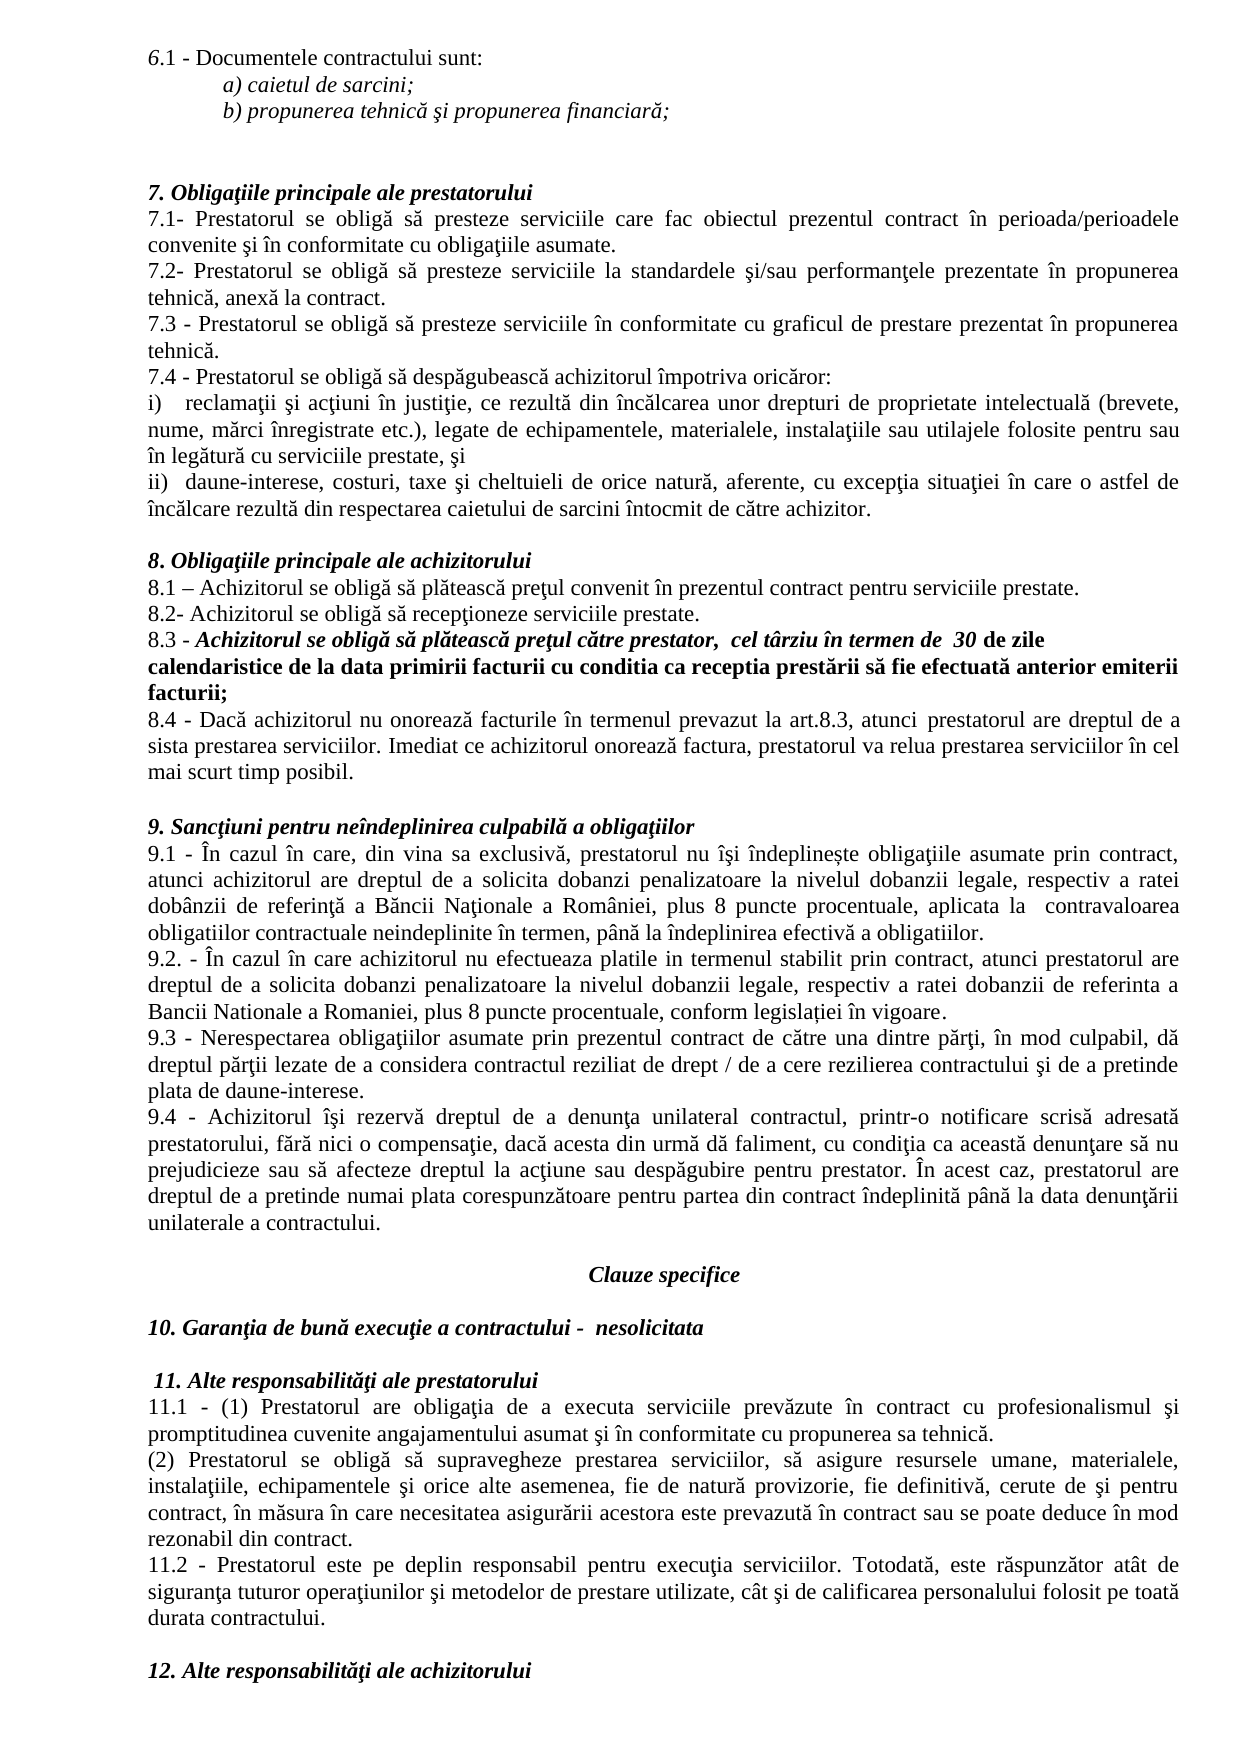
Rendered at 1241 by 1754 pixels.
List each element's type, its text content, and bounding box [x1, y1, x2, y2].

text 12. Alte responsabilităţi ale achizitorului [148, 1657, 1181, 1683]
text 9.1 - În cazul în care, din vina sa exclusivă, prestatorul nu îşi îndeplinește obligaţiile asumate prin contract, atunci achizitorul are dreptul de a solicita dobanzi penalizatoare la nivelul dobanzii legale, respectiv a ratei dobânzii de referinţă a Băncii Naţionale a României, plus 8 puncte procentuale, aplicata la contravaloarea obligatiilor contractuale neindeplinite în termen, până la îndeplinirea efectivă a obligatiilor. [148, 840, 1181, 945]
text 8.2- Achizitorul se obligă să recepţioneze serviciile prestate. [148, 600, 1181, 627]
text 8.4 - Dacă achizitorul nu onorează facturile în termenul prevazut la art.8.3, atunci prestatorul are dreptul de a sista prestarea serviciilor. Imediat ce achizitorul onorează factura, prestatorul va relua prestarea serviciilor în cel mai scurt timp posibil. [148, 706, 1181, 785]
text 11.2 - Prestatorul este pe deplin responsabil pentru execuţia serviciilor. Totodată, este răspunzător atât de siguranţa tuturor operaţiunilor şi metodelor de prestare utilizate, cât şi de calificarea personalului folosit pe toată durata contractului. [148, 1551, 1181, 1630]
text 11.1 - (1) Prestatorul are obligaţia de a executa serviciile prevăzute în contract cu profesionalismul şi promptitudinea cuvenite angajamentului asumat şi în conformitate cu propunerea sa tehnică. [148, 1393, 1181, 1446]
text b) propunerea tehnică şi propunerea financiară; [148, 97, 1181, 123]
text 9.2. - În cazul în care achizitorul nu efectueaza platile in termenul stabilit prin contract, atunci prestatorul are dreptul de a solicita dobanzi penalizatoare la nivelul dobanzii legale, respectiv a ratei dobanzii de referinta a Bancii Nationale a Romaniei, plus 8 puncte procentuale, conform legislației în vigoare. [148, 945, 1181, 1024]
text 7.2- Prestatorul se obligă să presteze serviciile la standardele şi/sau performanţele prezentate în propunerea tehnică, anexă la contract. [148, 258, 1181, 310]
text (2) Prestatorul se obligă să supravegheze prestarea serviciilor, să asigure resursele umane, materialele, instalaţiile, echipamentele şi orice alte asemenea, fie de natură provizorie, fie definitivă, cerute de şi pentru contract, în măsura în care necesitatea asigurării acestora este prevazută în contract sau se poate deduce în mod rezonabil din contract. [148, 1446, 1181, 1551]
text 9. Sancţiuni pentru neîndeplinirea culpabilă a obligaţiilor [148, 813, 1181, 840]
text 7.3 - Prestatorul se obligă să presteze serviciile în conformitate cu graficul de prestare prezentat în propunerea tehnică. [148, 310, 1181, 363]
text 7. Obligaţiile principale ale prestatorului [148, 178, 1181, 205]
text 7.1- Prestatorul se obligă să presteze serviciile care fac obiectul prezentul contract în perioada/perioadele convenite şi în conformitate cu obligaţiile asumate. [148, 205, 1181, 258]
text a) caietul de sarcini; [148, 71, 1181, 97]
text 11. Alte responsabilităţi ale prestatorului [148, 1367, 1181, 1393]
text 8. Obligaţiile principale ale achizitorului [148, 547, 1181, 574]
text 8.3 - Achizitorul se obligă să plătească preţul către prestator, cel târziu în termen de 30 de zile calendaristice de la data primirii facturii cu conditia ca receptia prestării să fie efectuată anterior emiterii facturii; [148, 627, 1181, 706]
text 8.1 – Achizitorul se obligă să plătească preţul convenit în prezentul contract pentru serviciile prestate. [148, 574, 1181, 600]
text 7.4 - Prestatorul se obligă să despăgubească achizitorul împotriva oricăror: [148, 363, 1181, 389]
list daune-interese, costuri, taxe şi cheltuieli de orice natură, aferente, cu excepţia situaţiei în care o astfel de încălcare rezultă din respectarea caietului de sarcini întocmit de către achizitor. [148, 468, 1181, 521]
text 6.1 - Documentele contractului sunt: [148, 44, 1181, 71]
text Clauze specifice [148, 1261, 1181, 1288]
text 9.3 - Nerespectarea obligaţiilor asumate prin prezentul contract de către una dintre părţi, în mod culpabil, dă dreptul părţii lezate de a considera contractul reziliat de drept / de a cere rezilierea contractului şi de a pretinde plata de daune-interese. [148, 1024, 1181, 1103]
text 9.4 - Achizitorul îşi rezervă dreptul de a denunţa unilateral contractul, printr-o notificare scrisă adresată prestatorului, fără nici o compensaţie, dacă acesta din urmă dă faliment, cu condiţia ca această denunţare să nu prejudicieze sau să afecteze dreptul la acţiune sau despăgubire pentru prestator. În acest caz, prestatorul are dreptul de a pretinde numai plata corespunzătoare pentru partea din contract îndeplinită până la data denunţării unilaterale a contractului. [148, 1103, 1181, 1235]
text 10. Garanţia de bună execuţie a contractului - nesolicitata [148, 1314, 1181, 1341]
list reclamaţii şi acţiuni în justiţie, ce rezultă din încălcarea unor drepturi de proprietate intelectuală (brevete, nume, mărci înregistrate etc.), legate de echipamentele, materialele, instalaţiile sau utilajele folosite pentru sau în legătură cu serviciile prestate, şi [148, 389, 1181, 468]
